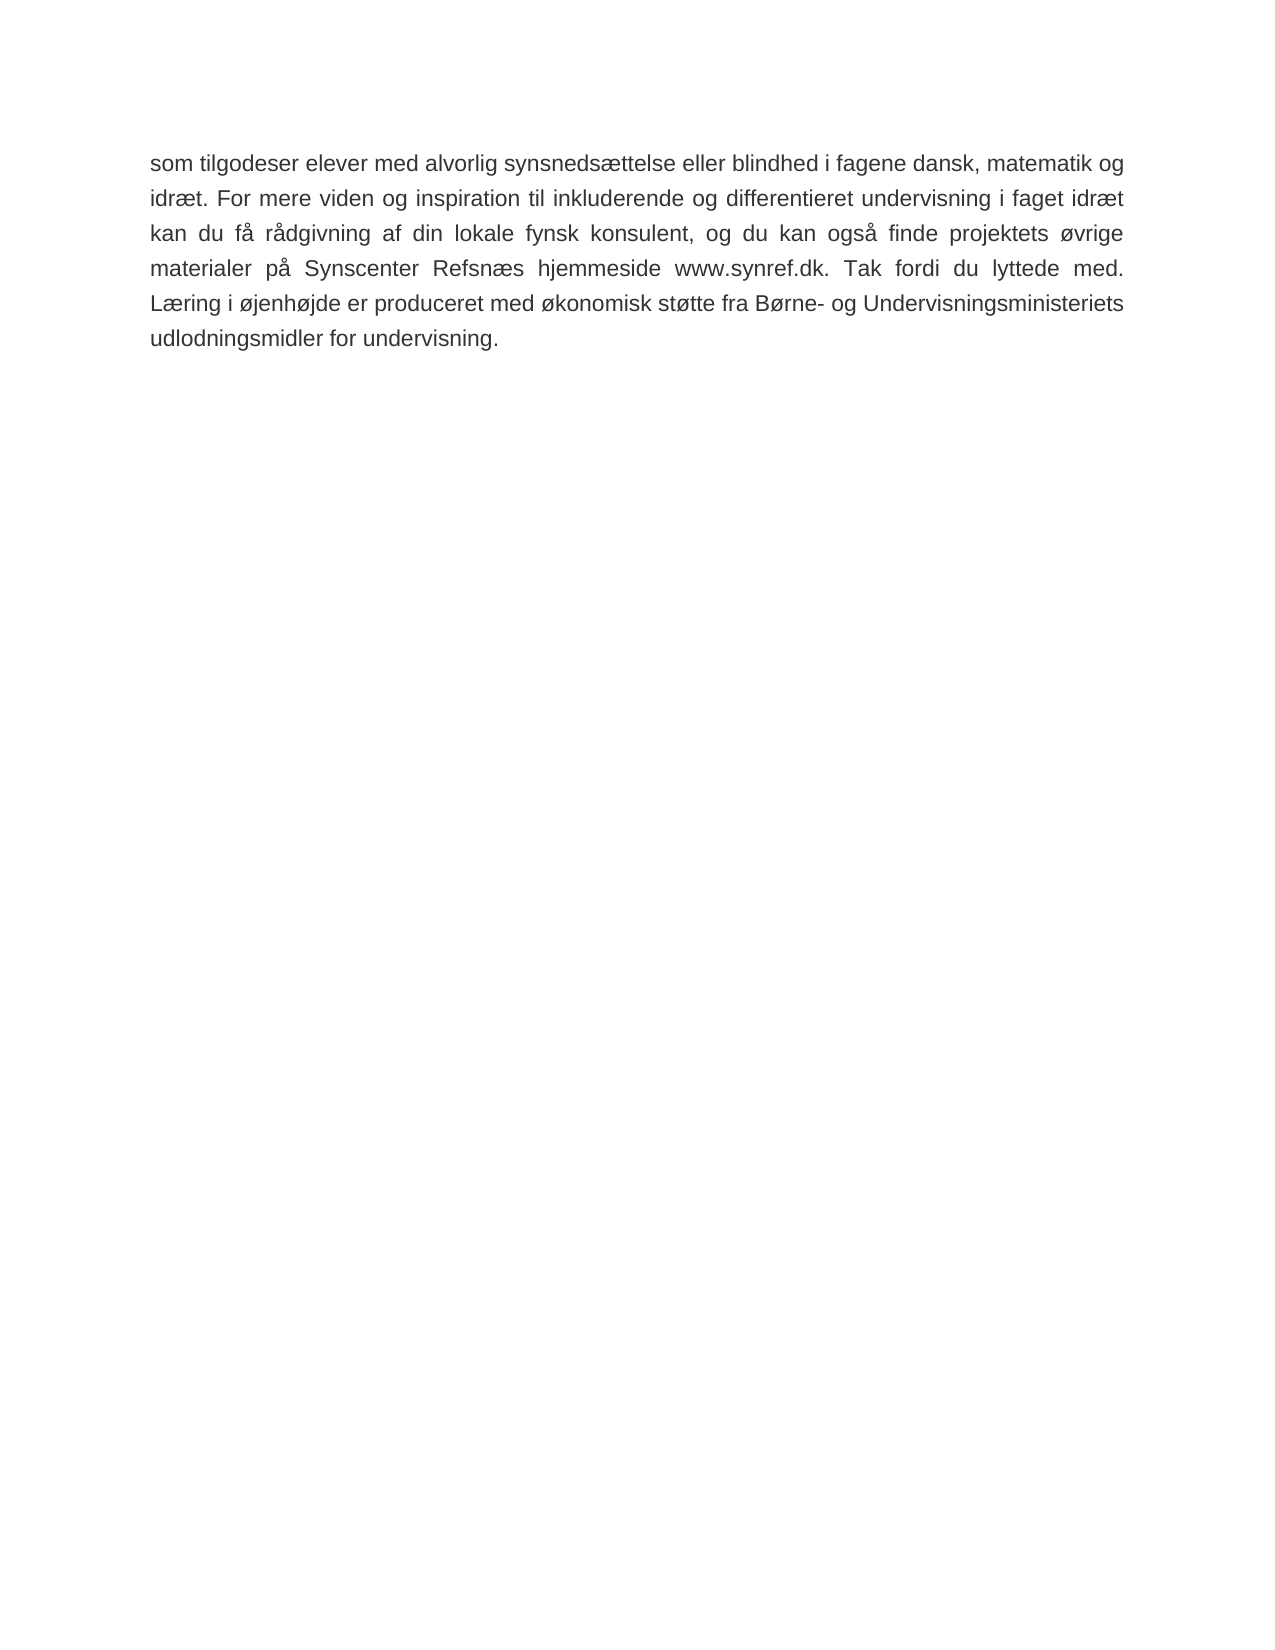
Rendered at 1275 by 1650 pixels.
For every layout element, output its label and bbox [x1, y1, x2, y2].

text [150, 150, 1125, 351]
